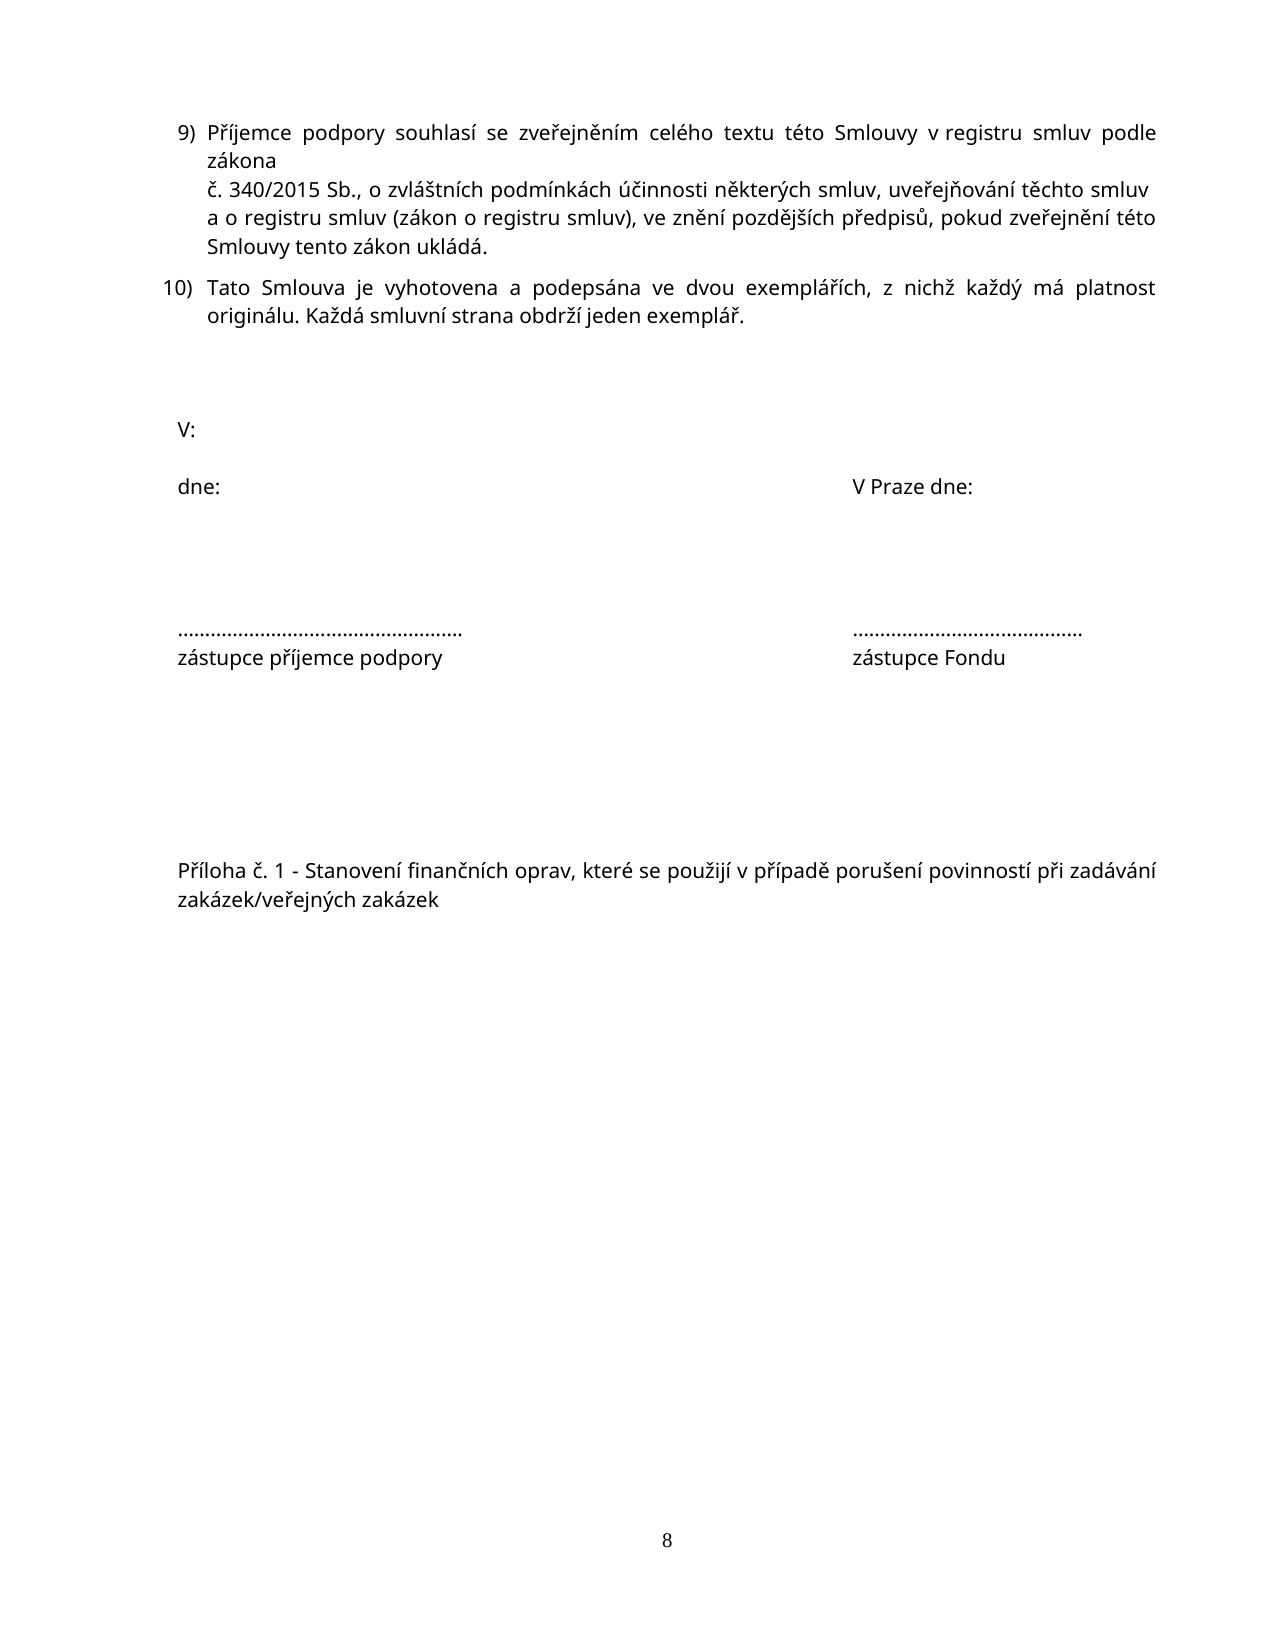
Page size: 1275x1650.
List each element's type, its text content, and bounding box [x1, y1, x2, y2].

list Příjemce podpory souhlasí se zveřejněním celého textu této Smlouvy v registru smluv podle zákona č. 340/2015 Sb., o zvláštních podmínkách účinnosti některých smluv, uveřejňování těchto smluv a o registru smluv (zákon o registru smluv), ve znění pozdějších předpisů, pokud zveřejnění této Smlouvy tento zákon ukládá. [177, 118, 1157, 260]
text ……………………………………………. …………………………………… [177, 614, 1157, 643]
subtitle Příloha č. 1 - Stanovení finančních oprav, které se použijí v případě porušení povinností při zadávání zakázek/veřejných zakázek [177, 857, 1157, 913]
list Tato Smlouva je vyhotovena a podepsána ve dvou exemplářích, z nichž každý má platnost originálu. Každá smluvní strana obdrží jeden exemplář. [162, 273, 1157, 330]
text zástupce příjemce podpory zástupce Fondu [177, 643, 1157, 671]
text V: [177, 415, 1157, 443]
text dne: V Praze dne: [177, 472, 1157, 500]
